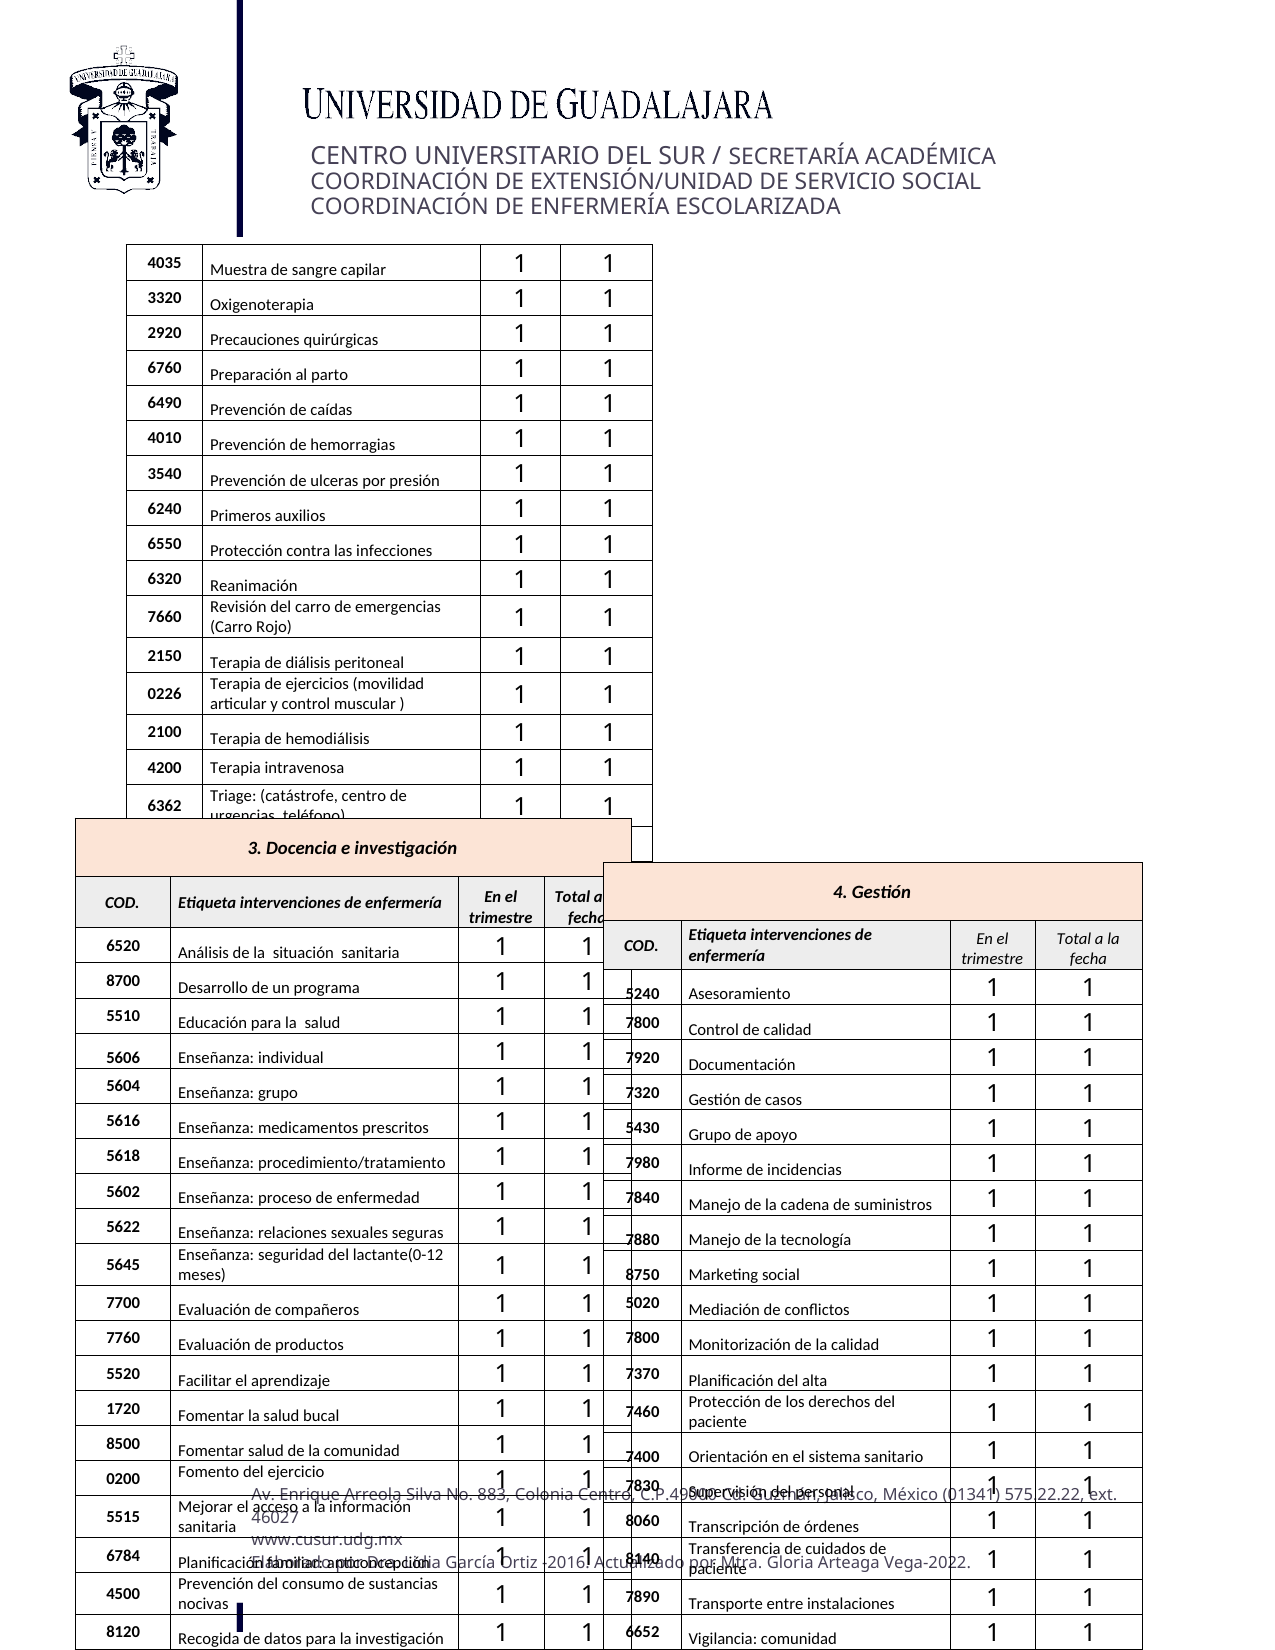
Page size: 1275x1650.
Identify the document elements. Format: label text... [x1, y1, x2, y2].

table_header 4. Gestión [604, 863, 1142, 920]
table_cell [459, 1209, 544, 1243]
table_cell 6240 [127, 491, 202, 525]
table_cell [561, 561, 652, 595]
table_cell [459, 1321, 544, 1355]
table_cell 6490 [127, 386, 202, 420]
table_cell [951, 970, 1035, 1004]
table_cell Terapia de diálisis peritoneal [203, 638, 480, 672]
table_cell 7320 [604, 1075, 681, 1109]
table_cell [951, 1321, 1035, 1355]
table_cell Documentación [682, 1040, 950, 1074]
table_cell 7660 [127, 596, 202, 637]
table_cell [481, 386, 560, 420]
table_cell En el trimestre [459, 877, 544, 927]
table_cell [459, 963, 544, 997]
table_cell 8750 [604, 1251, 681, 1285]
table_cell Triage: (catástrofe, centro de urgencias, teléfono) [203, 785, 480, 818]
table_cell [545, 1573, 603, 1614]
table_cell 2920 [127, 316, 202, 350]
table_cell 3320 [127, 281, 202, 314]
table_cell [561, 421, 652, 455]
table_cell [561, 281, 652, 314]
table_cell [459, 1496, 544, 1537]
table_cell Total a la fecha [545, 877, 603, 927]
table_cell [481, 526, 560, 560]
table_cell [561, 715, 652, 749]
table_cell Oxigenoterapia [203, 281, 480, 314]
table_cell [951, 1356, 1035, 1390]
table_cell 6362 [127, 785, 202, 818]
table_cell [459, 1286, 544, 1320]
table_cell [1036, 1580, 1142, 1614]
table_cell Prevención de caídas [203, 386, 480, 420]
table_cell Manejo de la tecnología [682, 1216, 950, 1250]
table_cell 7880 [604, 1216, 681, 1250]
table_cell 5020 [604, 1286, 681, 1320]
table_cell Transporte entre instalaciones [682, 1580, 950, 1614]
table_cell [1036, 1391, 1142, 1432]
table_cell 0200 [76, 1461, 170, 1495]
table_cell 6550 [127, 526, 202, 560]
table_cell 6652 [604, 1615, 681, 1649]
table_cell [545, 1034, 603, 1068]
table_cell [951, 1251, 1035, 1285]
table_cell 5606 [76, 1034, 170, 1068]
table_cell Evaluación de productos [171, 1321, 458, 1355]
table_cell [459, 1573, 544, 1614]
table_cell 5240 [604, 970, 681, 1004]
table_cell Grupo de apoyo [682, 1110, 950, 1144]
table_cell [951, 1181, 1035, 1214]
table_cell Enseñanza: relaciones sexuales seguras [171, 1209, 458, 1243]
table_cell [1036, 1538, 1142, 1579]
table_cell 5510 [76, 999, 170, 1032]
table_cell 6760 [127, 351, 202, 385]
table_cell 7760 [76, 1321, 170, 1355]
table_cell 7400 [604, 1433, 681, 1467]
table_cell Control de calidad [682, 1005, 950, 1039]
table_cell [481, 750, 560, 784]
table_cell 7840 [604, 1181, 681, 1214]
table_cell [481, 638, 560, 672]
table_cell Vigilancia: comunidad [682, 1615, 950, 1649]
table_cell 7800 [604, 1005, 681, 1039]
table_cell [481, 785, 560, 818]
table_cell [545, 1615, 603, 1649]
table_cell [481, 561, 560, 595]
table_cell [1036, 1433, 1142, 1467]
table_cell [1036, 1251, 1142, 1285]
table_cell [561, 351, 652, 385]
table_cell Informe de incidencias [682, 1145, 950, 1179]
table_cell 7920 [604, 1040, 681, 1074]
table_cell [1036, 1503, 1142, 1537]
table_cell [459, 1615, 544, 1649]
table_cell [632, 827, 652, 861]
table_cell [1036, 1145, 1142, 1179]
table_cell [1036, 1075, 1142, 1109]
table_cell En el trimestre [951, 921, 1035, 969]
table_cell 6520 [76, 928, 170, 962]
table_cell 5515 [76, 1496, 170, 1537]
table_cell [481, 596, 560, 637]
table_cell [1036, 1468, 1142, 1502]
table_cell [481, 351, 560, 385]
table_cell 5618 [76, 1139, 170, 1173]
table_cell [1036, 1216, 1142, 1250]
table_cell 7700 [76, 1286, 170, 1320]
table_cell Enseñanza: proceso de enfermedad [171, 1174, 458, 1208]
table_cell Terapia intravenosa [203, 750, 480, 784]
table_cell [459, 1104, 544, 1138]
table_cell [545, 1104, 603, 1138]
table_cell Prevención de hemorragias [203, 421, 480, 455]
table_cell [459, 1139, 544, 1173]
table_cell Fomento del ejercicio [171, 1461, 458, 1495]
table_cell [561, 673, 652, 714]
table_cell Enseñanza: seguridad del lactante(0-12 meses) [171, 1244, 458, 1285]
table_cell 8500 [76, 1426, 170, 1460]
table_cell 1720 [76, 1391, 170, 1425]
table_cell [459, 1244, 544, 1285]
picture [301, 85, 775, 121]
table_cell Planificación del alta [682, 1356, 950, 1390]
table_cell [951, 1040, 1035, 1074]
table_cell Planificación familiar: anticoncepción [171, 1538, 458, 1572]
table_header 3. Docencia e investigación [76, 819, 631, 876]
table_cell [459, 1538, 544, 1572]
table_cell [561, 245, 652, 279]
table_cell 2100 [127, 715, 202, 749]
table_cell 7460 [604, 1391, 681, 1432]
table_cell [481, 421, 560, 455]
table_cell [561, 526, 652, 560]
table_cell [1036, 1005, 1142, 1039]
table_cell [545, 1209, 603, 1243]
table_cell [459, 1391, 544, 1425]
table_cell [545, 1244, 603, 1285]
table_cell [951, 1286, 1035, 1320]
table_cell 4010 [127, 421, 202, 455]
table_cell 4035 [127, 245, 202, 279]
table_cell [951, 1538, 1035, 1579]
table_cell [561, 491, 652, 525]
table_cell [545, 1174, 603, 1208]
table_cell Precauciones quirúrgicas [203, 316, 480, 350]
table_cell [459, 1426, 544, 1460]
table_cell Revisión del carro de emergencias (Carro Rojo) [203, 596, 480, 637]
table_cell Recogida de datos para la investigación [171, 1615, 458, 1649]
table_cell [951, 1145, 1035, 1179]
table_cell Preparación al parto [203, 351, 480, 385]
table_cell Desarrollo de un programa [171, 963, 458, 997]
table_cell Total a la fecha [1036, 921, 1142, 969]
table_cell Muestra de sangre capilar [203, 245, 480, 279]
table_cell Terapia de hemodiálisis [203, 715, 480, 749]
table_cell 5616 [76, 1104, 170, 1138]
table_cell 5520 [76, 1356, 170, 1390]
picture [67, 43, 180, 196]
table_cell 7370 [604, 1356, 681, 1390]
table_cell 4200 [127, 750, 202, 784]
table_cell Orientación en el sistema sanitario [682, 1433, 950, 1467]
picture [234, 0, 245, 239]
table_cell [951, 1110, 1035, 1144]
table_cell Fomentar la salud bucal [171, 1391, 458, 1425]
table_cell [951, 1503, 1035, 1537]
table_cell [1036, 1040, 1142, 1074]
table_cell Reanimación [203, 561, 480, 595]
table_cell COD. [604, 921, 681, 969]
table_cell [561, 596, 652, 637]
table_cell Terapia de ejercicios (movilidad articular y control muscular ) [203, 673, 480, 714]
table_cell 8140 [604, 1538, 681, 1579]
table_cell [561, 456, 652, 490]
table_cell [1036, 1181, 1142, 1214]
table_cell 2150 [127, 638, 202, 672]
table_cell [561, 386, 652, 420]
table_cell Monitorización de la calidad [682, 1321, 950, 1355]
table_cell [561, 750, 652, 784]
table_cell [459, 1069, 544, 1103]
table_cell [1036, 1356, 1142, 1390]
table_cell [481, 456, 560, 490]
table_cell Transcripción de órdenes [682, 1503, 950, 1537]
table_cell Enseñanza: medicamentos prescritos [171, 1104, 458, 1138]
table_cell 7890 [604, 1580, 681, 1614]
table_cell [1036, 1615, 1142, 1649]
table_cell [481, 316, 560, 350]
table_cell Supervisión del personal [682, 1468, 950, 1502]
table_cell [545, 1286, 603, 1320]
table_cell 5622 [76, 1209, 170, 1243]
table_cell Prevención del consumo de sustancias nocivas [171, 1573, 458, 1614]
table_cell Análisis de la situación sanitaria [171, 928, 458, 962]
table_cell Enseñanza: individual [171, 1034, 458, 1068]
table_cell [545, 1069, 603, 1103]
table_cell [951, 1075, 1035, 1109]
table_cell 8120 [76, 1615, 170, 1649]
table_cell 7830 [604, 1468, 681, 1502]
table_cell [481, 715, 560, 749]
table_cell Enseñanza: procedimiento/tratamiento [171, 1139, 458, 1173]
table_cell [481, 245, 560, 279]
table_cell 5604 [76, 1069, 170, 1103]
table_cell [459, 1461, 544, 1495]
table_cell Prevención de ulceras por presión [203, 456, 480, 490]
table_cell Asesoramiento [682, 970, 950, 1004]
table_cell [545, 999, 603, 1032]
table_cell COD. [76, 877, 170, 927]
table_cell 5602 [76, 1174, 170, 1208]
table_cell [545, 1356, 603, 1390]
table_cell 5645 [76, 1244, 170, 1285]
table_cell [481, 673, 560, 714]
table_cell [481, 491, 560, 525]
table_cell 7800 [604, 1321, 681, 1355]
table_cell Educación para la salud [171, 999, 458, 1032]
table_cell [1036, 1286, 1142, 1320]
table_cell Gestión de casos [682, 1075, 950, 1109]
table_cell [459, 1034, 544, 1068]
table_cell Marketing social [682, 1251, 950, 1285]
table_cell 6320 [127, 561, 202, 595]
table_cell [459, 928, 544, 962]
table_cell 7980 [604, 1145, 681, 1179]
table_cell 4500 [76, 1573, 170, 1614]
table_cell [951, 1433, 1035, 1467]
table_cell [951, 1391, 1035, 1432]
table_cell [459, 1356, 544, 1390]
table_cell [545, 928, 603, 962]
table_cell Protección contra las infecciones [203, 526, 480, 560]
table_cell 5430 [604, 1110, 681, 1144]
table_cell [545, 1391, 603, 1425]
table_cell Transferencia de cuidados de paciente [682, 1538, 950, 1579]
table_cell Evaluación de compañeros [171, 1286, 458, 1320]
table_cell Mejorar el acceso a la información sanitaria [171, 1496, 458, 1537]
table_cell [545, 1426, 603, 1460]
table_cell [951, 1615, 1035, 1649]
table_cell [545, 963, 603, 997]
table_cell [561, 785, 652, 826]
table_cell [545, 1461, 603, 1495]
table_cell [561, 316, 652, 350]
table_cell Etiqueta intervenciones de enfermería [682, 921, 950, 969]
table_cell 0226 [127, 673, 202, 714]
table_cell [1036, 1110, 1142, 1144]
table_cell Etiqueta intervenciones de enfermería [171, 877, 458, 927]
table_cell [459, 1174, 544, 1208]
table_cell Enseñanza: grupo [171, 1069, 458, 1103]
table_cell [1036, 1321, 1142, 1355]
table_cell [545, 1139, 603, 1173]
table_cell [951, 1468, 1035, 1502]
table_cell 3540 [127, 456, 202, 490]
table_cell [1036, 970, 1142, 1004]
table_cell [459, 999, 544, 1032]
table_cell 8700 [76, 963, 170, 997]
table_cell Protección de los derechos del paciente [682, 1391, 950, 1432]
table_cell [951, 1580, 1035, 1614]
table_cell Primeros auxilios [203, 491, 480, 525]
table_cell [545, 1538, 603, 1572]
table_cell [951, 1216, 1035, 1250]
table_cell Fomentar salud de la comunidad [171, 1426, 458, 1460]
table_cell [545, 1496, 603, 1537]
table_cell 8060 [604, 1503, 681, 1537]
table_cell [951, 1005, 1035, 1039]
table_cell [561, 638, 652, 672]
table_cell Manejo de la cadena de suministros [682, 1181, 950, 1214]
table_cell [481, 281, 560, 314]
table_cell Facilitar el aprendizaje [171, 1356, 458, 1390]
table_cell 6784 [76, 1538, 170, 1572]
table_cell Mediación de conflictos [682, 1286, 950, 1320]
table_cell [545, 1321, 603, 1355]
